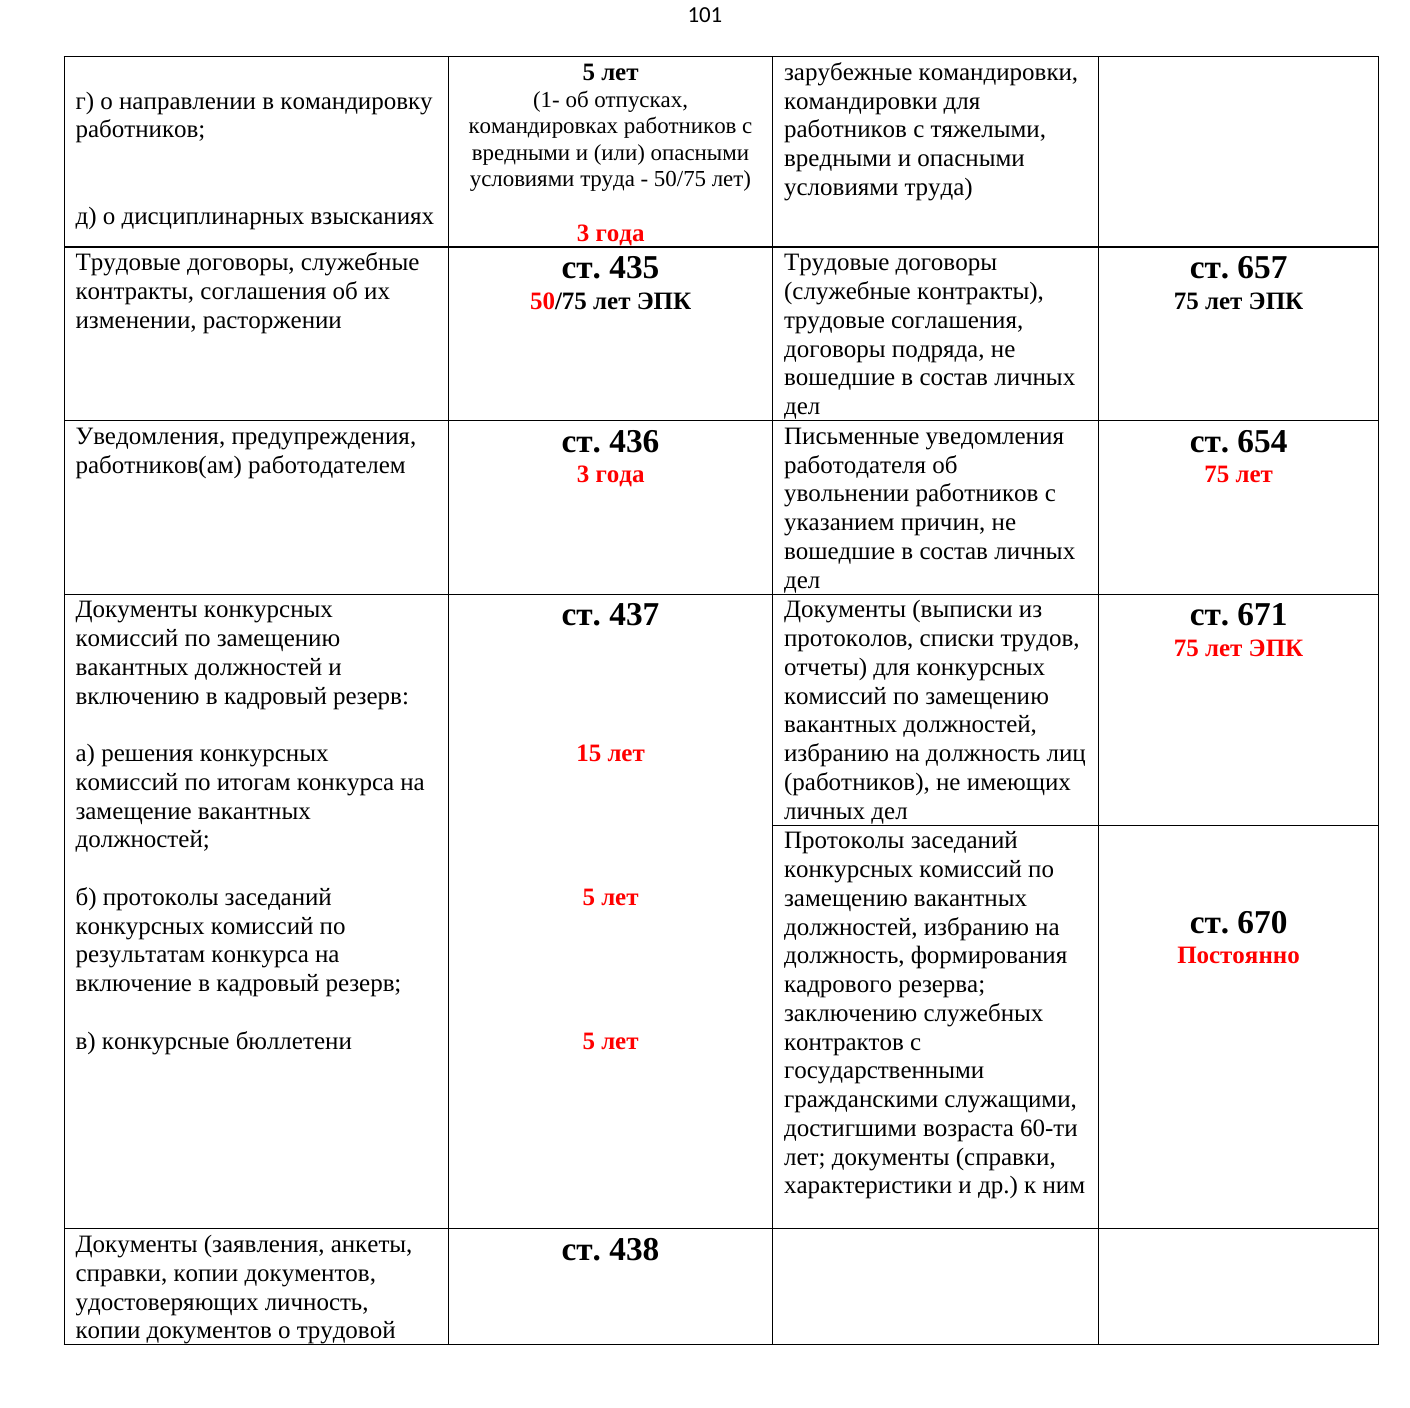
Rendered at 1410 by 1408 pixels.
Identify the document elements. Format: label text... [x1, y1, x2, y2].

table_cell ст. 435 50/75 лет ЭПК [449, 248, 772, 420]
table_cell ст. 437 15 лет 5 лет 5 лет [449, 595, 772, 1228]
table_cell ст. 670 Постоянно [1099, 826, 1378, 1228]
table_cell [773, 57, 1098, 246]
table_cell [449, 1229, 772, 1344]
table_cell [65, 1229, 448, 1344]
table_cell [1099, 1229, 1378, 1344]
table_cell Трудовые договоры, служебные контракты, соглашения об их изменении, расторжении [65, 248, 448, 420]
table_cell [449, 57, 772, 246]
table_cell ст. 436 3 года [449, 421, 772, 593]
table_cell Протоколы заседаний конкурсных комиссий по замещению вакантных должностей, избранию на должность, формирования кадрового резерва; заключению служебных контрактов с государственными гражданскими служащими, достигшими возраста 60-ти лет; документы (справки, характеристики и др.) к ним [773, 826, 1098, 1228]
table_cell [773, 1229, 1098, 1344]
table_cell Документы конкурсных комиссий по замещению вакантных должностей и включению в кадровый резерв: а) решения конкурсных комиссий по итогам конкурса на замещение вакантных должностей; б) протоколы заседаний конкурсных комиссий по результатам конкурса на включение в кадровый резерв; в) конкурсные бюллетени [65, 595, 448, 1228]
table_cell Письменные уведомления работодателя об увольнении работников с указанием причин, не вошедшие в состав личных дел [773, 421, 1098, 593]
table_cell ст. 657 75 лет ЭПК [1099, 248, 1378, 420]
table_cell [1099, 57, 1378, 246]
table_cell ст. 671 75 лет ЭПК [1099, 595, 1378, 824]
table_cell Уведомления, предупреждения, работников(ам) работодателем [65, 421, 448, 593]
table_cell Документы (выписки из протоколов, списки трудов, отчеты) для конкурсных комиссий по замещению вакантных должностей, избранию на должность лиц (работников), не имеющих личных дел [773, 595, 1098, 824]
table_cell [65, 57, 448, 246]
table_cell ст. 654 75 лет [1099, 421, 1378, 593]
table_cell Трудовые договоры (служебные контракты), трудовые соглашения, договоры подряда, не вошедшие в состав личных дел [773, 248, 1098, 420]
